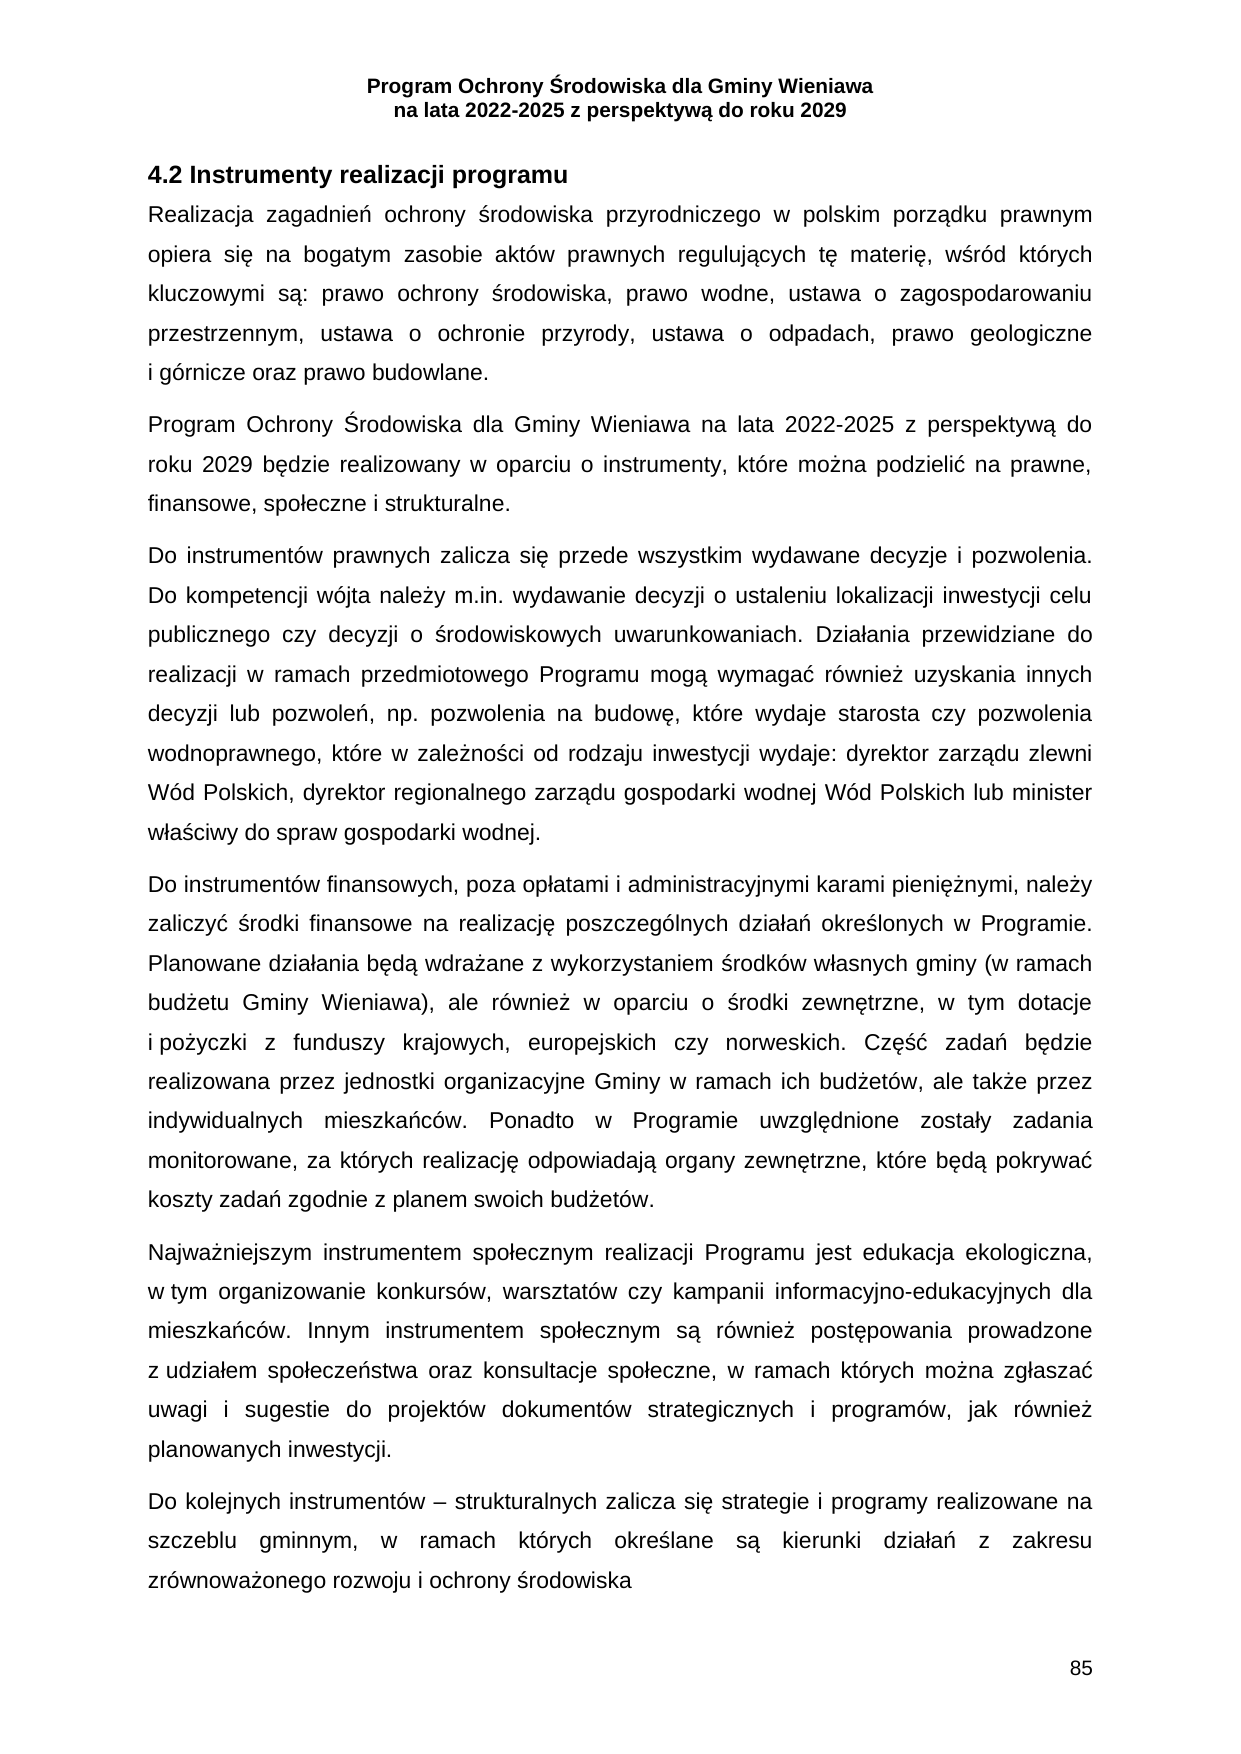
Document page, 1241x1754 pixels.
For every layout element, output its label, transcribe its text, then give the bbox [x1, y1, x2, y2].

subtitle 4.2 Instrumenty realizacji programu [148, 160, 1092, 189]
text Najważniejszym instrumentem społecznym realizacji Programu jest edukacja ekologiczna, w tym organizowanie konkursów, warsztatów czy kampanii informacyjno-edukacyjnych dla mieszkańców. Innym instrumentem społecznym są również postępowania prowadzone z udziałem społeczeństwa oraz konsultacje społeczne, w ramach których można zgłaszać uwagi i sugestie do projektów dokumentów strategicznych i programów, jak również planowanych inwestycji. [148, 1238, 1093, 1462]
text Program Ochrony Środowiska dla Gminy Wieniawa na lata 2022-2025 z perspektywą do roku 2029 będzie realizowany w oparciu o instrumenty, które można podzielić na prawne, finansowe, społeczne i strukturalne. [148, 411, 1093, 517]
text Realizacja zagadnień ochrony środowiska przyrodniczego w polskim porządku prawnym opiera się na bogatym zasobie aktów prawnych regulujących tę materię, wśród których kluczowymi są: prawo ochrony środowiska, prawo wodne, ustawa o zagospodarowaniu przestrzennym, ustawa o ochronie przyrody, ustawa o odpadach, prawo geologiczne i górnicze oraz prawo budowlane. [148, 201, 1093, 386]
text Do instrumentów prawnych zalicza się przede wszystkim wydawane decyzje i pozwolenia. Do kompetencji wójta należy m.in. wydawanie decyzji o ustaleniu lokalizacji inwestycji celu publicznego czy decyzji o środowiskowych uwarunkowaniach. Działania przewidziane do realizacji w ramach przedmiotowego Programu mogą wymagać również uzyskania innych decyzji lub pozwoleń, np. pozwolenia na budowę, które wydaje starosta czy pozwolenia wodnoprawnego, które w zależności od rodzaju inwestycji wydaje: dyrektor zarządu zlewni Wód Polskich, dyrektor regionalnego zarządu gospodarki wodnej Wód Polskich lub minister właściwy do spraw gospodarki wodnej. [148, 542, 1093, 845]
text Do kolejnych instrumentów – strukturalnych zalicza się strategie i programy realizowane na szczeblu gminnym, w ramach których określane są kierunki działań z zakresu zrównoważonego rozwoju i ochrony środowiska [148, 1488, 1093, 1593]
text Do instrumentów finansowych, poza opłatami i administracyjnymi karami pieniężnymi, należy zaliczyć środki finansowe na realizację poszczególnych działań określonych w Programie. Planowane działania będą wdrażane z wykorzystaniem środków własnych gminy (w ramach budżetu Gminy Wieniawa), ale również w oparciu o środki zewnętrzne, w tym dotacje i pożyczki z funduszy krajowych, europejskich czy norweskich. Część zadań będzie realizowana przez jednostki organizacyjne Gminy w ramach ich budżetów, ale także przez indywidualnych mieszkańców. Ponadto w Programie uwzględnione zostały zadania monitorowane, za których realizację odpowiadają organy zewnętrzne, które będą pokrywać koszty zadań zgodnie z planem swoich budżetów. [148, 871, 1093, 1213]
